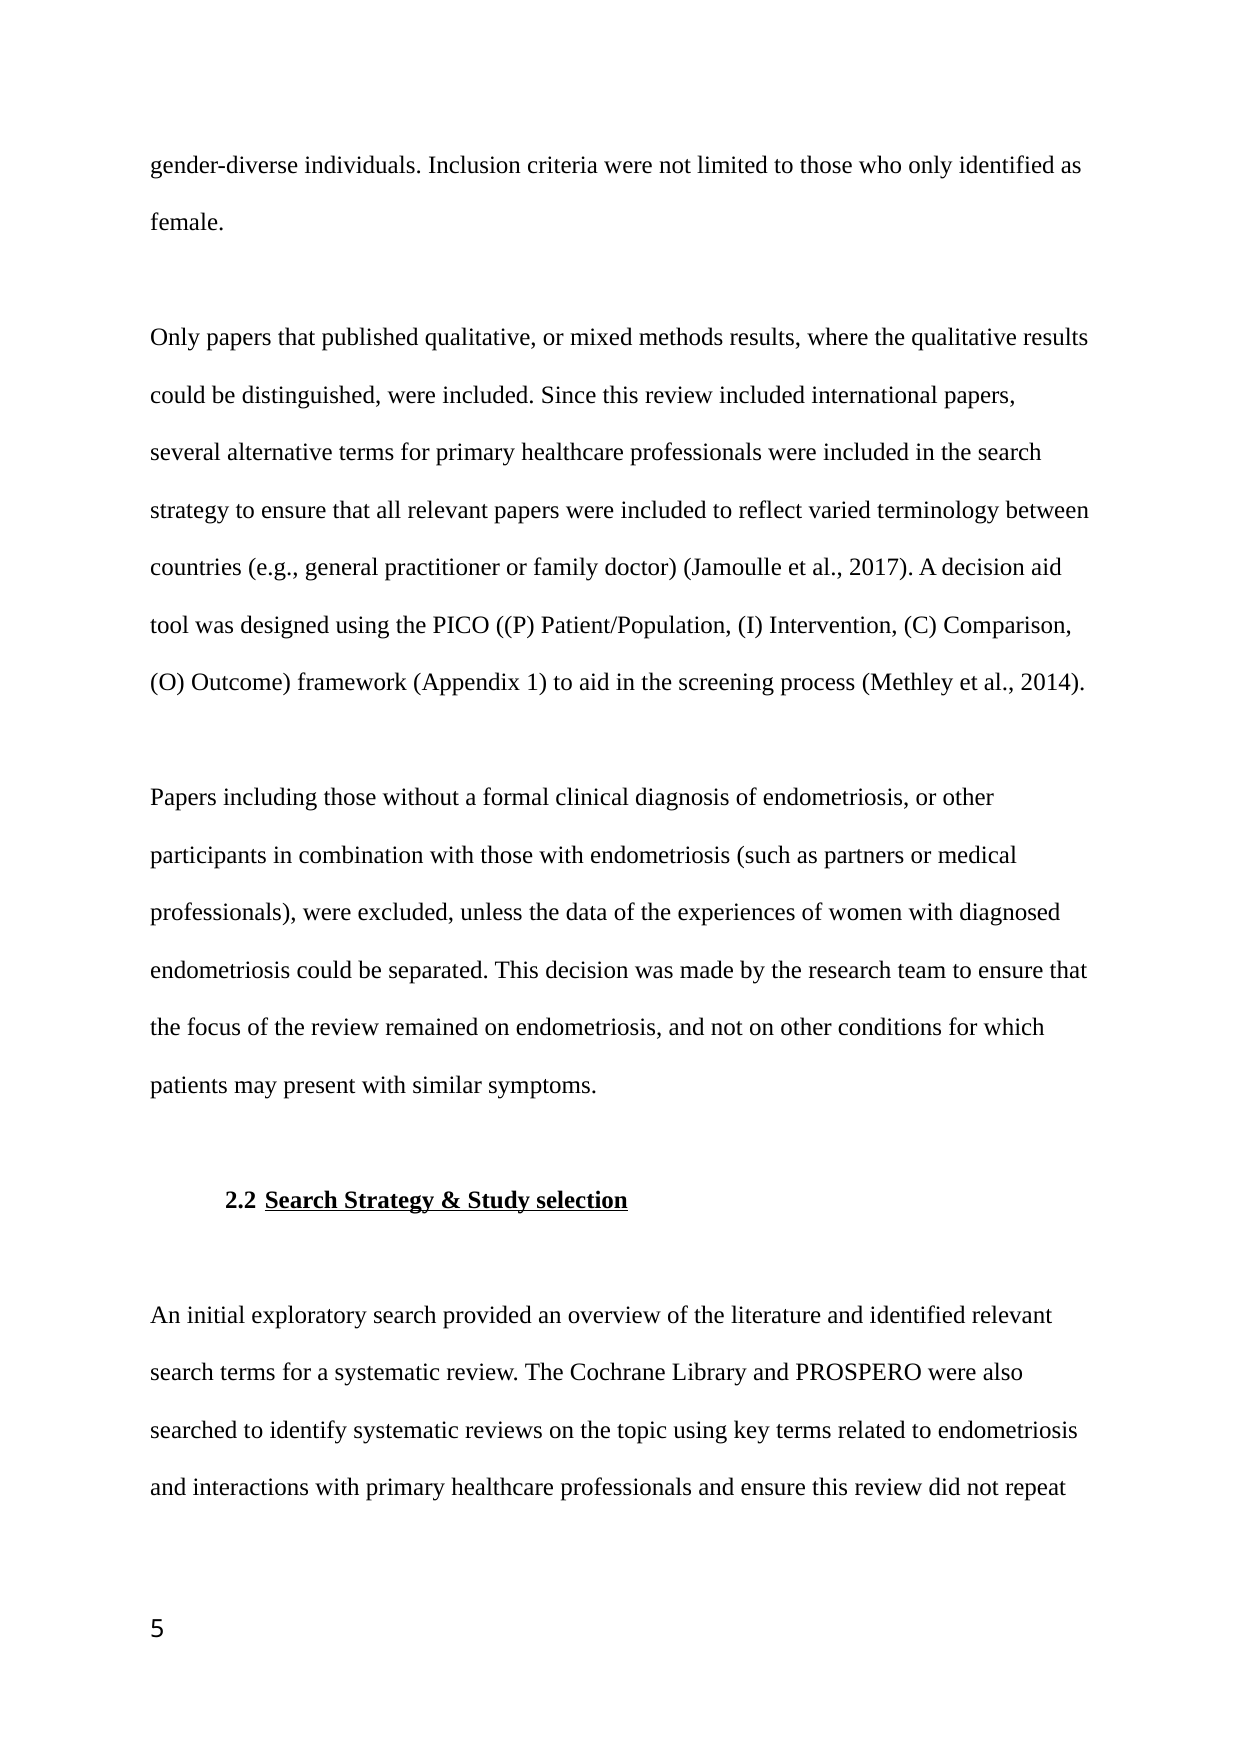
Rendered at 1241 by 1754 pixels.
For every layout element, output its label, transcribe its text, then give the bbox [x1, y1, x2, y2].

text Only papers that published qualitative, or mixed methods results, where the qualitative results could be distinguished, were included. Since this review included international papers, several alternative terms for primary healthcare professionals were included in the search strategy to ensure that all relevant papers were included to reflect varied terminology between countries (e.g., general practitioner or family doctor) (Jamoulle et al., 2017). A decision aid tool was designed using the PICO ((P) Patient/Population, (I) Intervention, (C) Comparison, (O) Outcome) framework (Appendix 1) to aid in the screening process (Methley et al., 2014). [150, 322, 1090, 696]
text Papers including those without a formal clinical diagnosis of endometriosis, or other participants in combination with those with endometriosis (such as partners or medical professionals), were excluded, unless the data of the experiences of women with diagnosed endometriosis could be separated. This decision was made by the research team to ensure that the focus of the review remained on endometriosis, and not on other conditions for which patients may present with similar symptoms. [150, 782, 1090, 1099]
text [150, 150, 1090, 236]
list Search Strategy & Study selection [225, 1185, 1090, 1214]
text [150, 1300, 1090, 1501]
